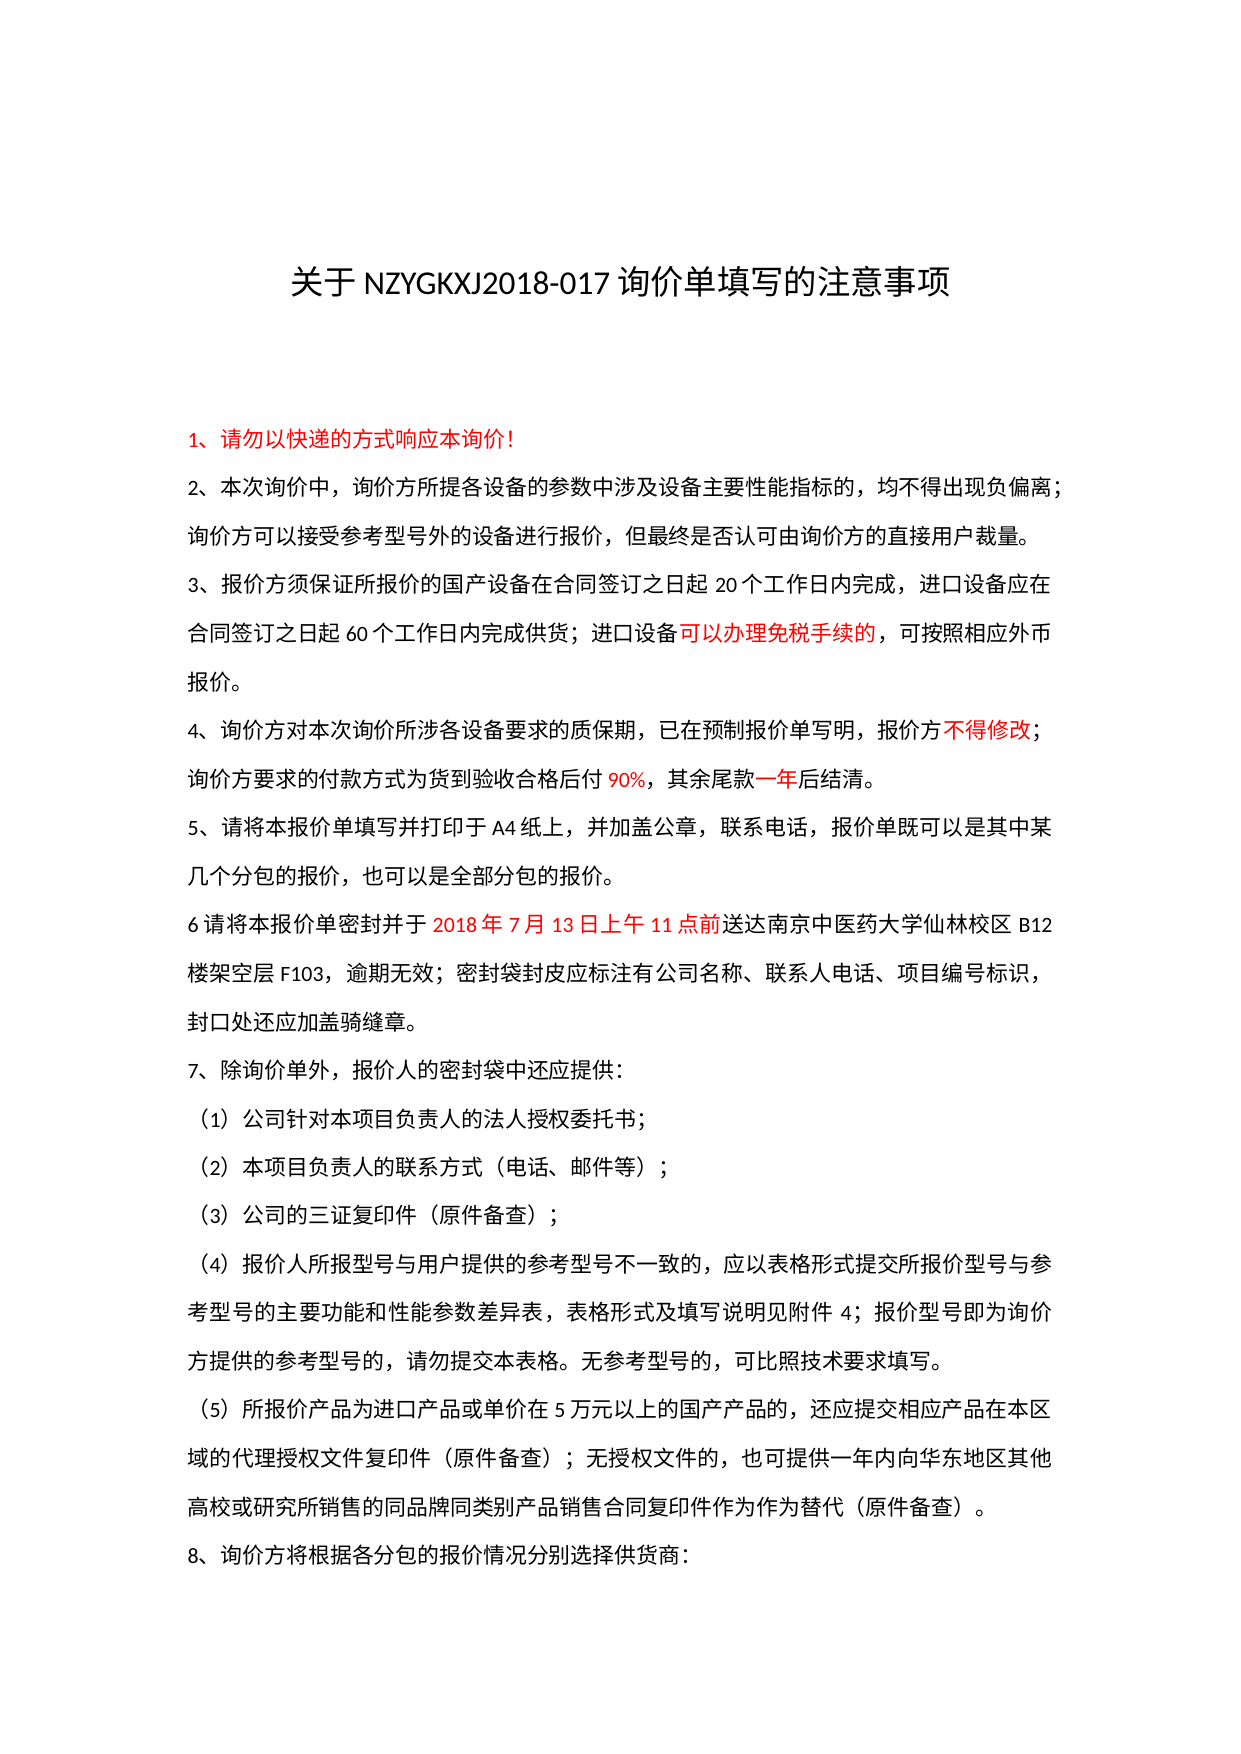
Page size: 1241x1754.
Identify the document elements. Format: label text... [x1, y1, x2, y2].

text （2）本项目负责人的联系方式（电话、邮件等）； [187, 1149, 1053, 1182]
text 6请将本报价单密封并于2018年7月13日上午11点前送达南京中医药大学仙林校区B12楼架空层F103，逾期无效；密封袋封皮应标注有公司名称、联系人电话、项目编号标识，封口处还应加盖骑缝章。 [187, 907, 1053, 1037]
text 4、询价方对本次询价所涉各设备要求的质保期，已在预制报价单写明，报价方不得修改；询价方要求的付款方式为货到验收合格后付90%，其余尾款一年后结清。 [187, 713, 1053, 794]
text （4）报价人所报型号与用户提供的参考型号不一致的，应以表格形式提交所报价型号与参考型号的主要功能和性能参数差异表，表格形式及填写说明见附件4；报价型号即为询价方提供的参考型号的，请勿提交本表格。无参考型号的，可比照技术要求填写。 [187, 1246, 1053, 1376]
text 8、询价方将根据各分包的报价情况分别选择供货商： [187, 1538, 1053, 1570]
text （3）公司的三证复印件（原件备查）； [187, 1198, 1053, 1230]
text 关于NZYGKXJ2018-017询价单填写的注意事项 [187, 247, 1053, 312]
text 1、请勿以快递的方式响应本询价！ [187, 422, 1053, 454]
text （1）公司针对本项目负责人的法人授权委托书； [187, 1101, 1053, 1134]
text 3、报价方须保证所报价的国产设备在合同签订之日起20个工作日内完成，进口设备应在合同签订之日起60个工作日内完成供货；进口设备可以办理免税手续的，可按照相应外币报价。 [187, 567, 1053, 697]
text 5、请将本报价单填写并打印于A4纸上，并加盖公章，联系电话，报价单既可以是其中某几个分包的报价，也可以是全部分包的报价。 [187, 810, 1053, 891]
text 2、本次询价中，询价方所提各设备的参数中涉及设备主要性能指标的，均不得出现负偏离；询价方可以接受参考型号外的设备进行报价，但最终是否认可由询价方的直接用户裁量。 [187, 470, 1053, 551]
text （5）所报价产品为进口产品或单价在5万元以上的国产产品的，还应提交相应产品在本区域的代理授权文件复印件（原件备查）；无授权文件的，也可提供一年内向华东地区其他高校或研究所销售的同品牌同类别产品销售合同复印件作为作为替代（原件备查）。 [187, 1392, 1053, 1522]
text 7、除询价单外，报价人的密封袋中还应提供： [187, 1053, 1053, 1085]
